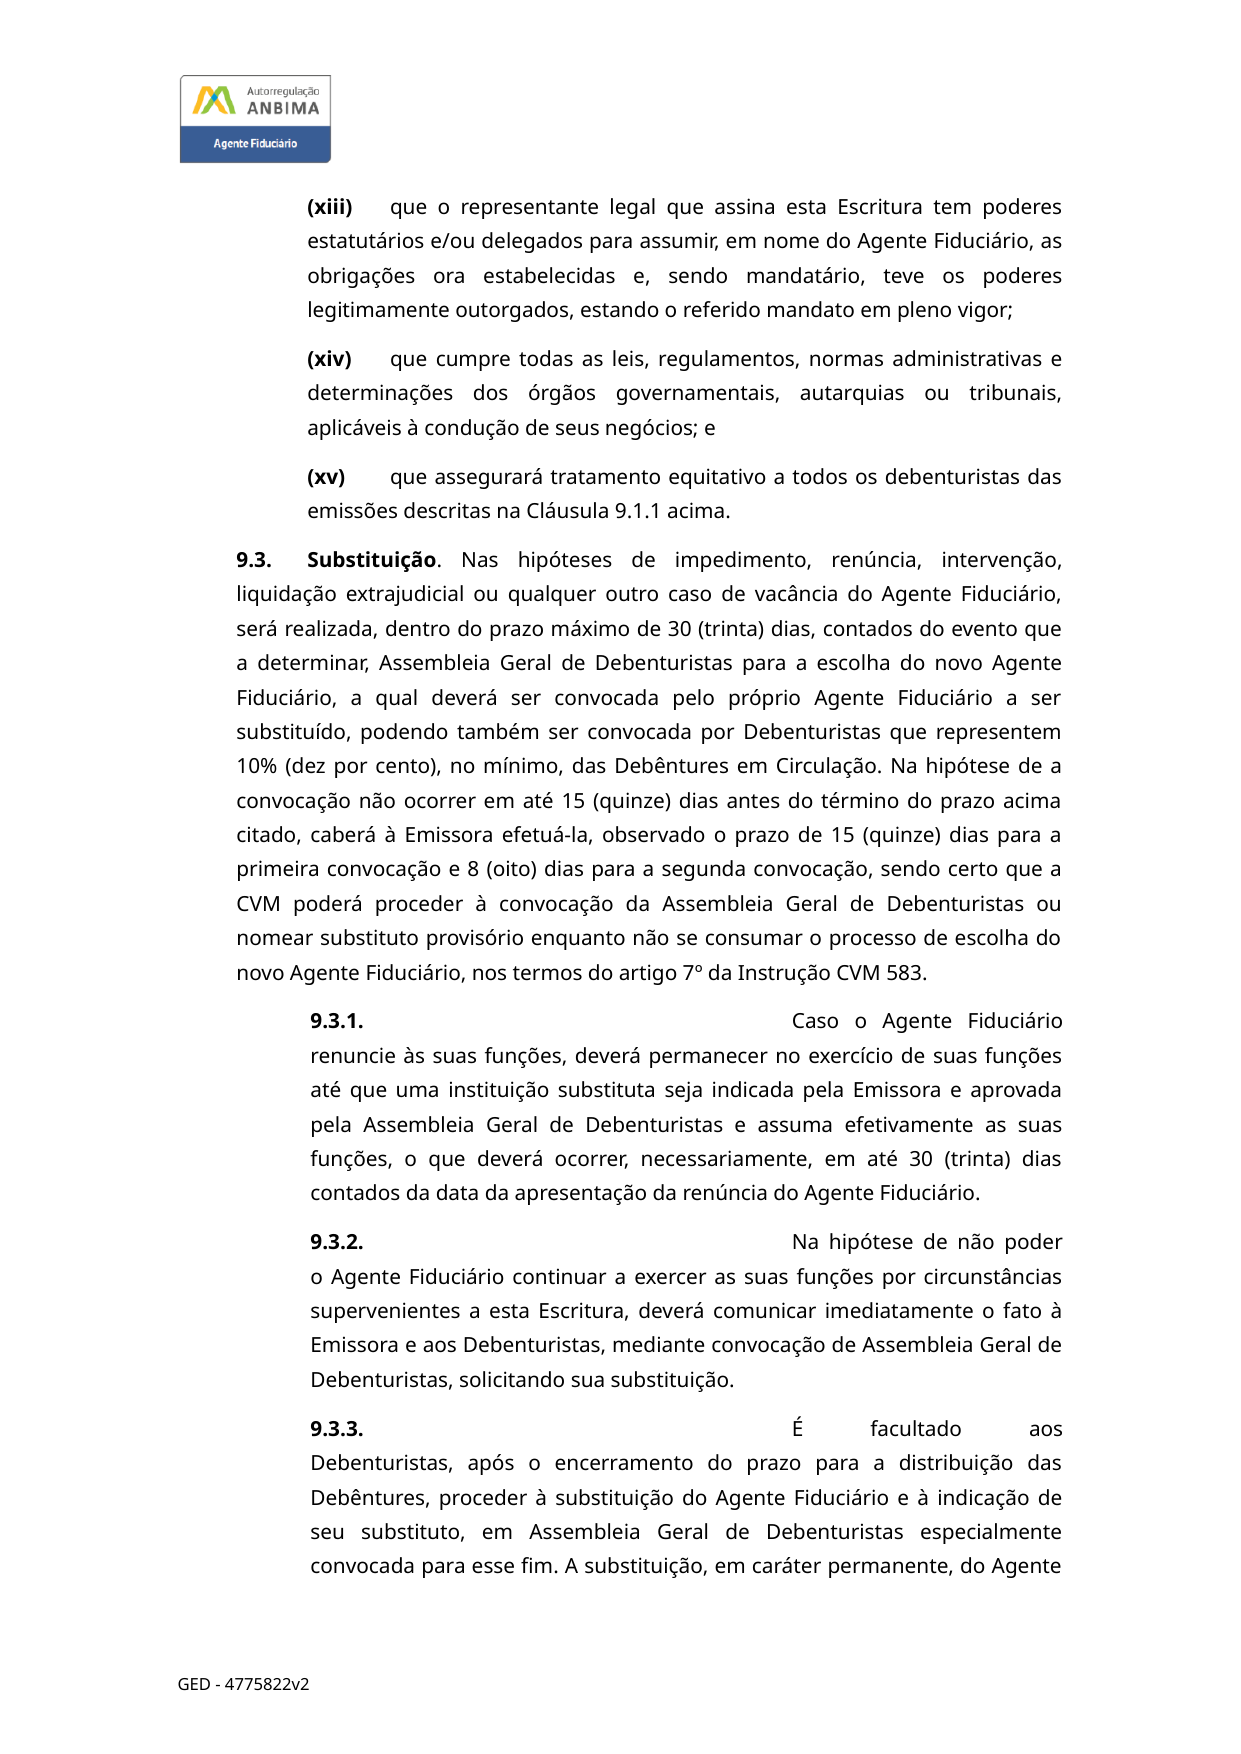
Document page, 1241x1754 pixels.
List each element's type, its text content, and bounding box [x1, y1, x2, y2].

text que cumpre todas as leis, regulamentos, normas administrativas e determinações dos órgãos governamentais, autarquias ou tribunais, aplicáveis à condução de seus negócios; e [307, 344, 1063, 441]
text que assegurará tratamento equitativo a todos os debenturistas das emissões descritas na Cláusula 9.1.1 acima. [307, 462, 1063, 524]
text Na hipótese de não poder o Agente Fiduciário continuar a exercer as suas funções por circunstâncias supervenientes a esta Escritura, deverá comunicar imediatamente o fato à Emissora e aos Debenturistas, mediante convocação de Assembleia Geral de Debenturistas, solicitando sua substituição. [310, 1227, 1063, 1393]
text Substituição. Nas hipóteses de impedimento, renúncia, intervenção, liquidação extrajudicial ou qualquer outro caso de vacância do Agente Fiduciário, será realizada, dentro do prazo máximo de 30 (trinta) dias, contados do evento que a determinar, Assembleia Geral de Debenturistas para a escolha do novo Agente Fiduciário, a qual deverá ser convocada pelo próprio Agente Fiduciário a ser substituído, podendo também ser convocada por Debenturistas que representem 10% (dez por cento), no mínimo, das Debêntures em Circulação. Na hipótese de a convocação não ocorrer em até 15 (quinze) dias antes do término do prazo acima citado, caberá à Emissora efetuá-la, observado o prazo de 15 (quinze) dias para a primeira convocação e 8 (oito) dias para a segunda convocação, sendo certo que a CVM poderá proceder à convocação da Assembleia Geral de Debenturistas ou nomear substituto provisório enquanto não se consumar o processo de escolha do novo Agente Fiduciário, nos termos do artigo 7º da Instrução CVM 583. [236, 545, 1063, 986]
picture [177, 73, 334, 166]
text que o representante legal que assina esta Escritura tem poderes estatutários e/ou delegados para assumir, em nome do Agente Fiduciário, as obrigações ora estabelecidas e, sendo mandatário, teve os poderes legitimamente outorgados, estando o referido mandato em pleno vigor; [307, 192, 1063, 323]
text Caso o Agente Fiduciário renuncie às suas funções, deverá permanecer no exercício de suas funções até que uma instituição substituta seja indicada pela Emissora e aprovada pela Assembleia Geral de Debenturistas e assuma efetivamente as suas funções, o que deverá ocorrer, necessariamente, em até 30 (trinta) dias contados da data da apresentação da renúncia do Agente Fiduciário. [310, 1007, 1063, 1207]
